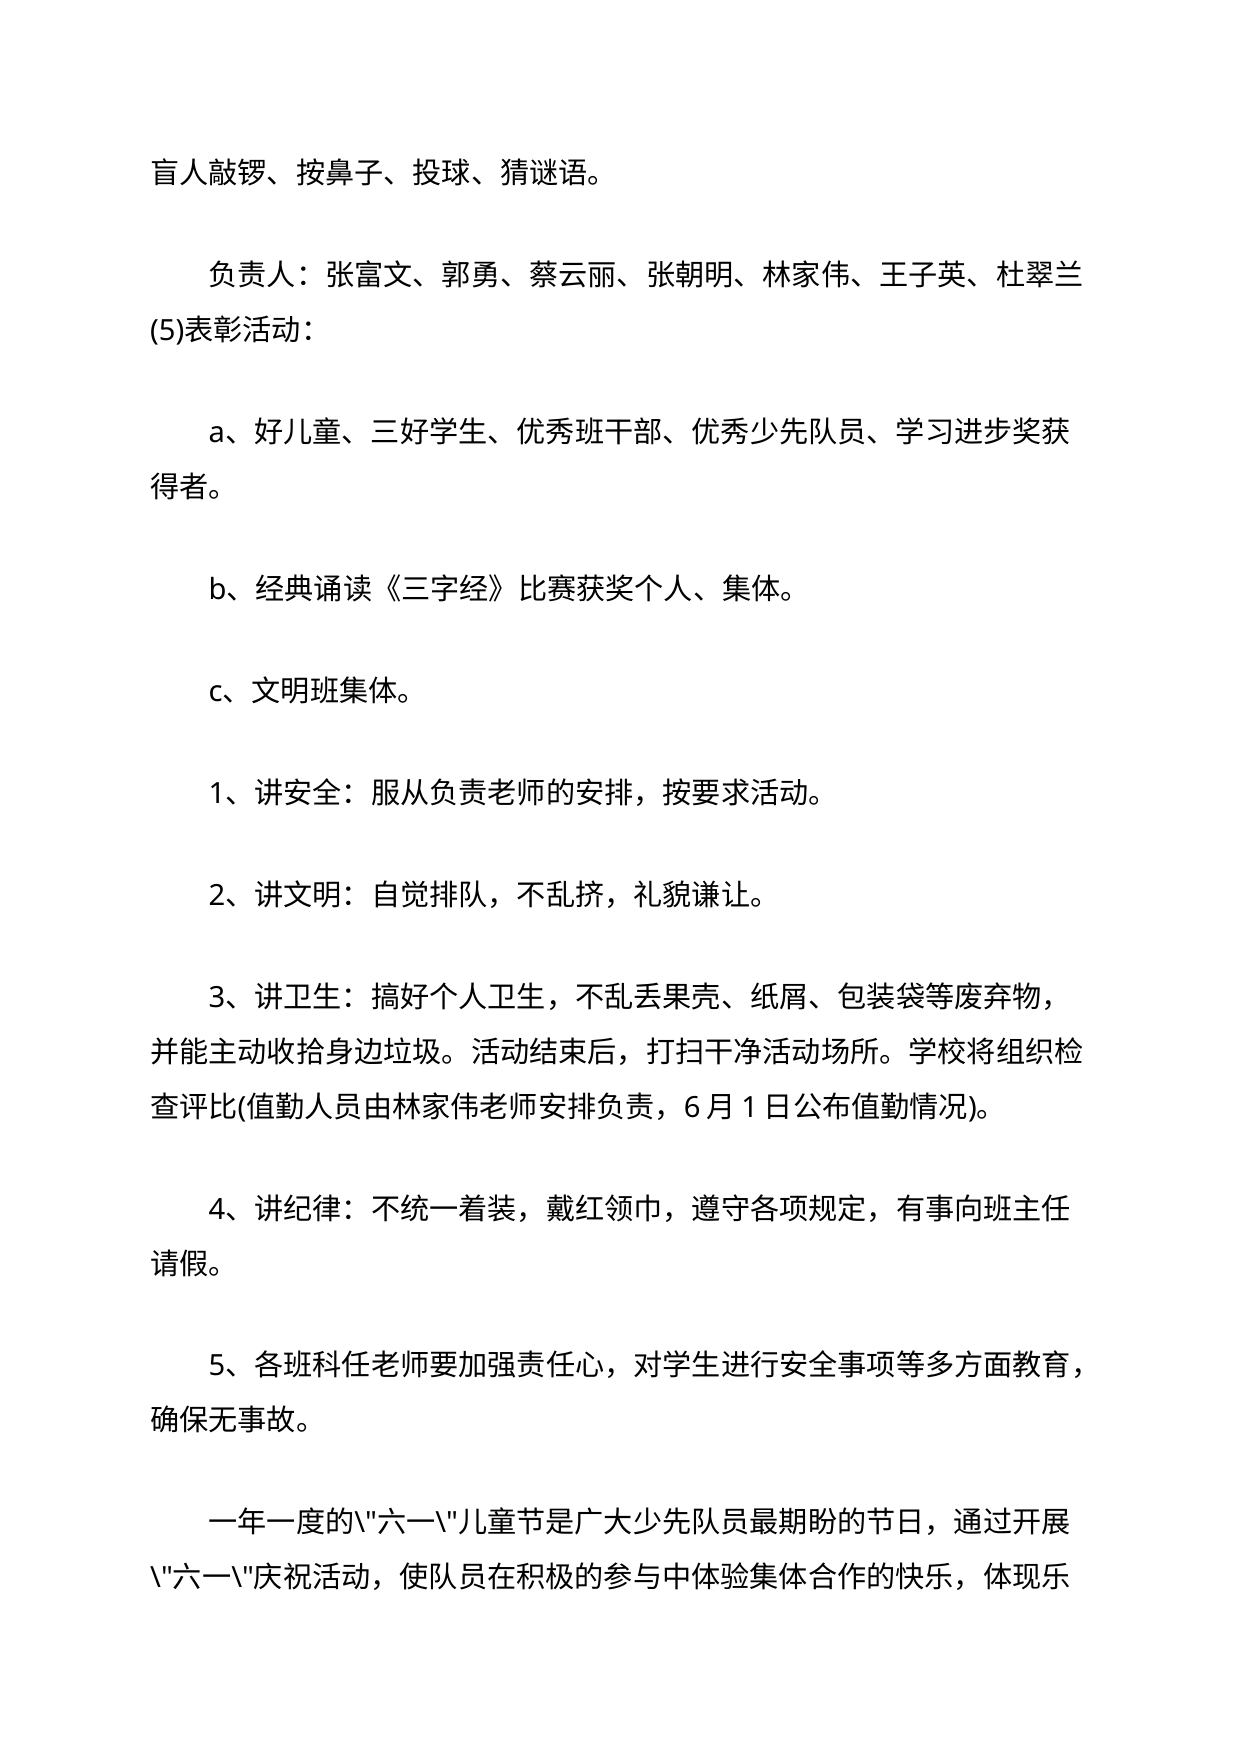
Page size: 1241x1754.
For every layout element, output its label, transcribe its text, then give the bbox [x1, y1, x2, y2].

text 4、讲纪律：不统一着装，戴红领巾，遵守各项规定，有事向班主任请假。 [150, 1185, 1090, 1282]
text 1、讲安全：服从负责老师的安排，按要求活动。 [150, 769, 1090, 812]
text 3、讲卫生：搞好个人卫生，不乱丢果壳、纸屑、包装袋等废弃物，并能主动收拾身边垃圾。活动结束后，打扫干净活动场所。学校将组织检查评比(值勤人员由林家伟老师安排负责，6月1日公布值勤情况)。 [150, 973, 1090, 1126]
text 5、各班科任老师要加强责任心，对学生进行安全事项等多方面教育，确保无事故。 [150, 1342, 1090, 1439]
text 2、讲文明：自觉排队，不乱挤，礼貌谦让。 [150, 871, 1090, 914]
text b、经典诵读《三字经》比赛获奖个人、集体。 [150, 565, 1090, 608]
text a、好儿童、三好学生、优秀班干部、优秀少先队员、学习进步奖获得者。 [150, 409, 1090, 506]
text c、文明班集体。 [150, 667, 1090, 710]
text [150, 150, 1090, 192]
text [150, 1499, 1090, 1596]
text 负责人：张富文、郭勇、蔡云丽、张朝明、林家伟、王子英、杜翠兰(5)表彰活动： [150, 252, 1090, 349]
